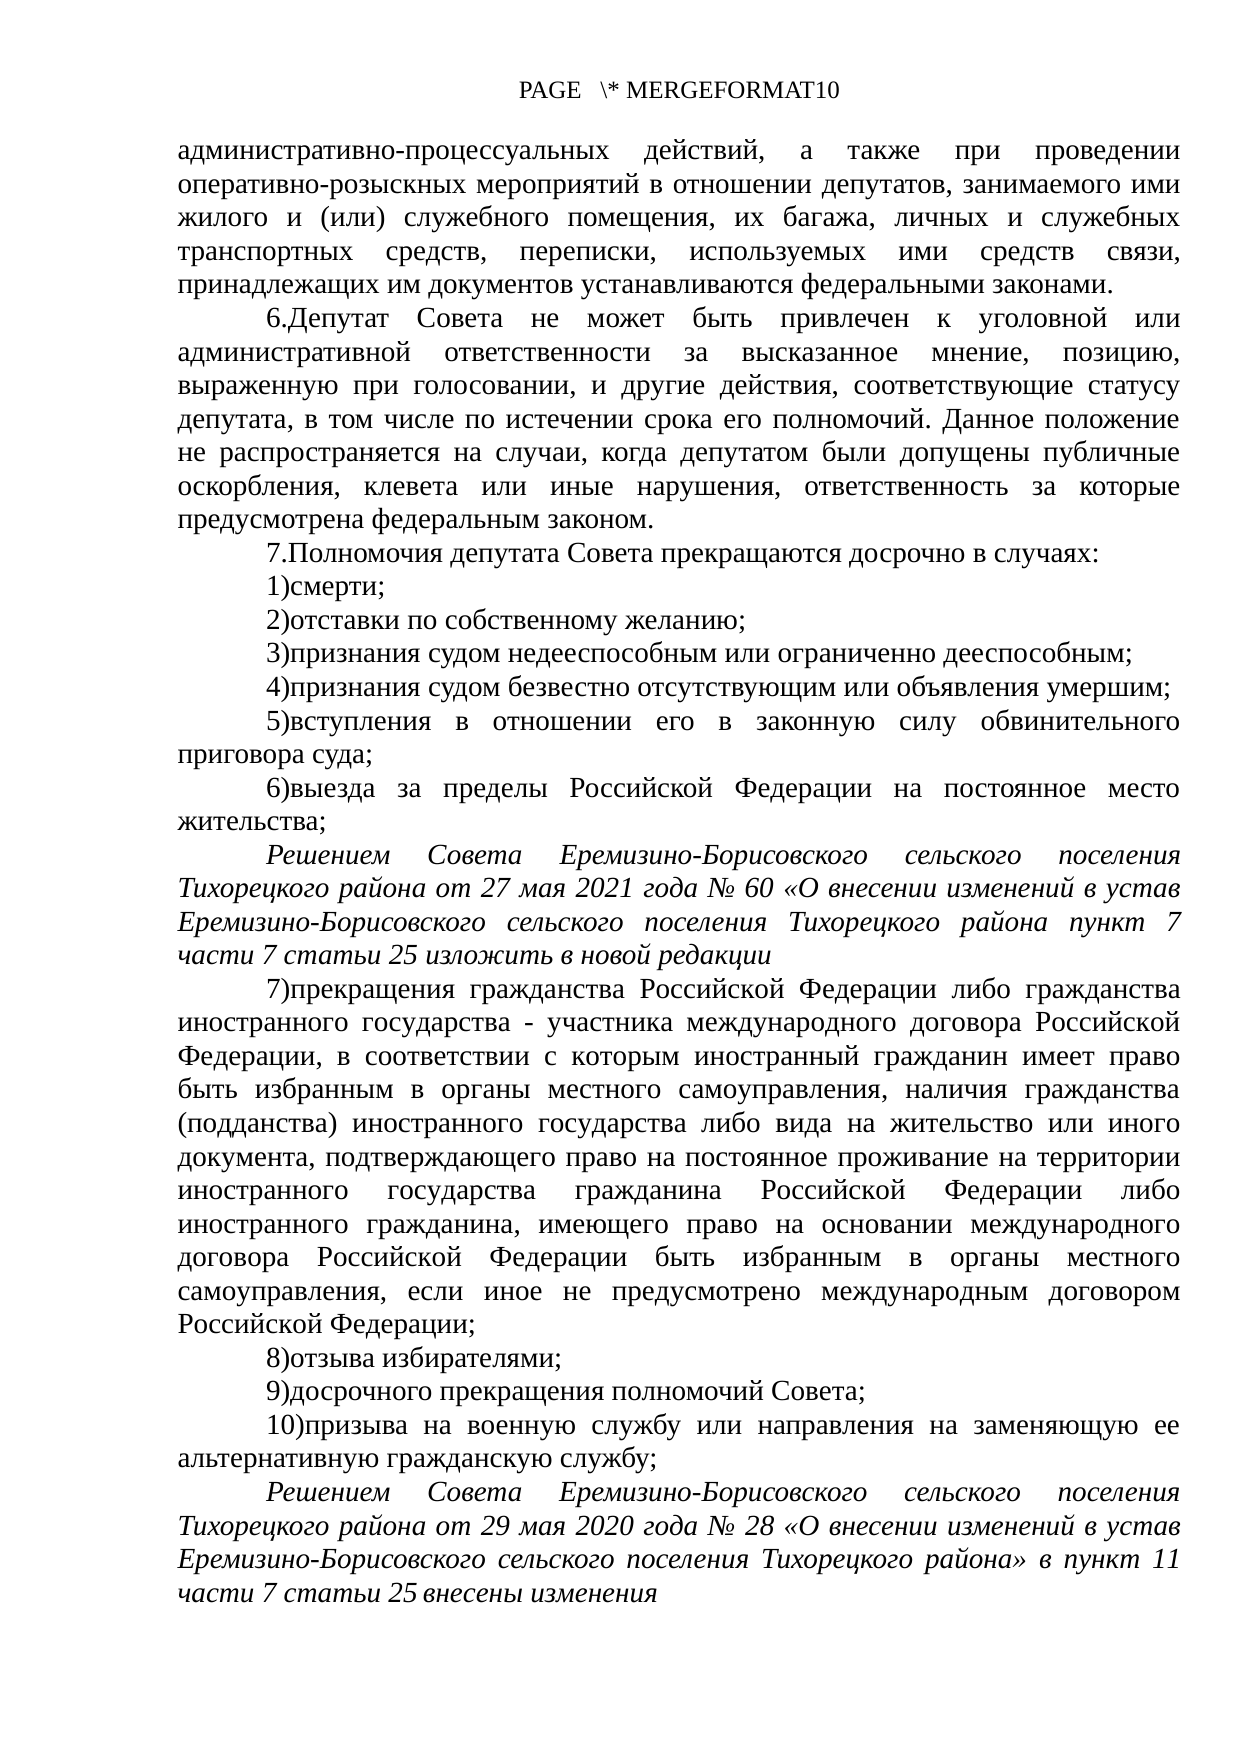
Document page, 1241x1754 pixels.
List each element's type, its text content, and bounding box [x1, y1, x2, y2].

text 9)досрочного прекращения полномочий Совета; [177, 1373, 1181, 1407]
text 4)признания судом безвестно отсутствующим или объявления умершим; [177, 669, 1181, 703]
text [177, 132, 1181, 300]
text 1)смерти; [177, 568, 1181, 602]
text 7.Полномочия депутата Совета прекращаются досрочно в случаях: [177, 535, 1181, 568]
text 6.Депутат Совета не может быть привлечен к уголовной или административной ответственности за высказанное мнение, позицию, выраженную при голосовании, и другие действия, соответствующие статусу депутата, в том числе по истечении срока его полномочий. Данное положение не распространяется на случаи, когда депутатом были допущены публичные оскорбления, клевета или иные нарушения, ответственность за которые предусмотрена федеральным законом. [177, 300, 1181, 535]
text 5)вступления в отношении его в законную силу обвинительного приговора суда; [177, 703, 1181, 770]
text 10)призыва на военную службу или направления на заменяющую ее альтернативную гражданскую службу; [177, 1407, 1181, 1474]
text 6)выезда за пределы Российской Федерации на постоянное место жительства; [177, 770, 1181, 837]
text 8)отзыва избирателями; [177, 1340, 1181, 1373]
text 7)прекращения гражданства Российской Федерации либо гражданства иностранного государства - участника международного договора Российской Федерации, в соответствии с которым иностранный гражданин имеет право быть избранным в органы местного самоуправления, наличия гражданства (подданства) иностранного государства либо вида на жительство или иного документа, подтверждающего право на постоянное проживание на территории иностранного государства гражданина Российской Федерации либо иностранного гражданина, имеющего право на основании международного договора Российской Федерации быть избранным в органы местного самоуправления, если иное не предусмотрено международным договором Российской Федерации; [177, 971, 1181, 1340]
text 3)признания судом недееспособным или ограниченно дееспособным; [177, 636, 1181, 669]
text Решением Совета Еремизино-Борисовского сельского поселения Тихорецкого района от 29 мая 2020 года № 28 «О внесении изменений в устав Еремизино-Борисовского сельского поселения Тихорецкого района» в пункт 11 части 7 статьи 25 внесены изменения [177, 1474, 1181, 1608]
text 2)отставки по собственному желанию; [177, 602, 1181, 636]
text Решением Совета Еремизино-Борисовского сельского поселения Тихорецкого района от 27 мая 2021 года № 60 «О внесении изменений в устав Еремизино-Борисовского сельского поселения Тихорецкого района пункт 7 части 7 статьи 25 изложить в новой редакции [177, 837, 1181, 971]
